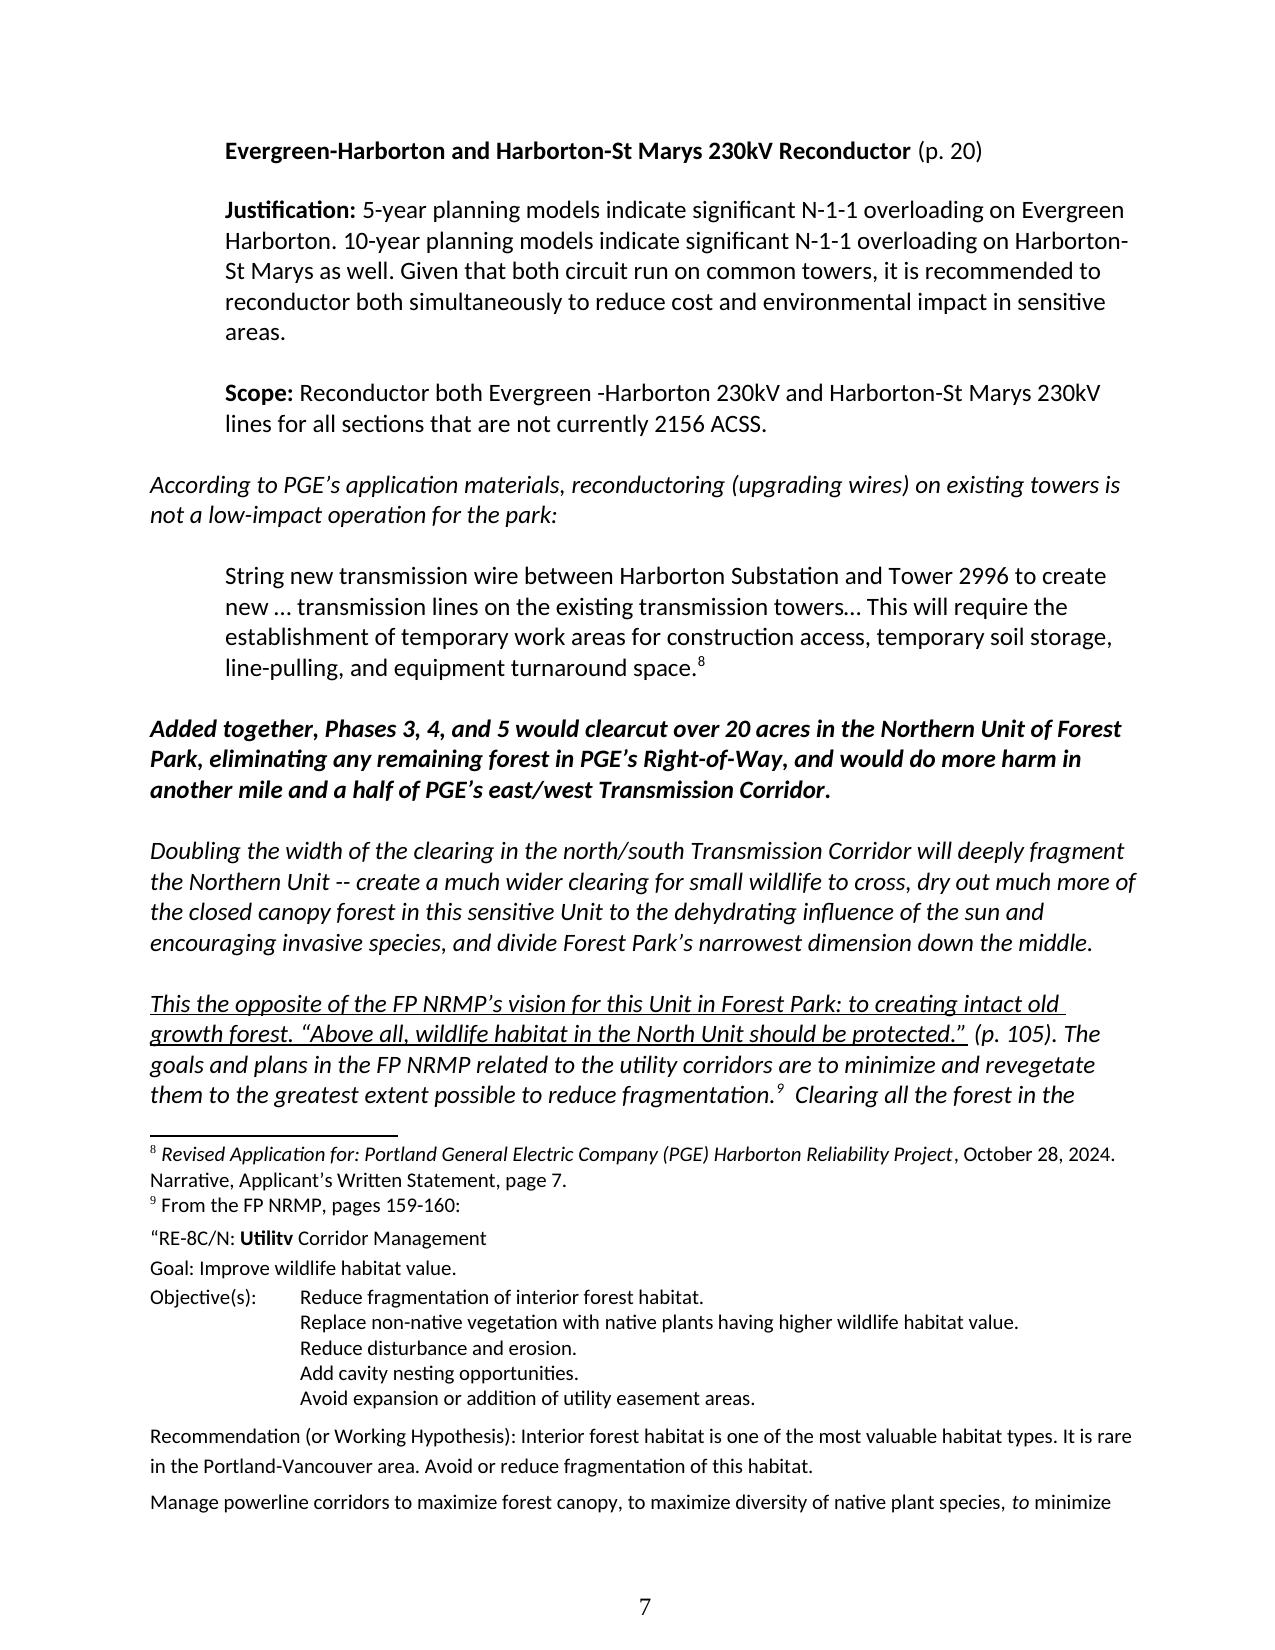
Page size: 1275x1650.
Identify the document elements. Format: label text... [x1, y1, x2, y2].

text Doubling the width of the clearing in the north/south Transmission Corridor will deeply fragment the Northern Unit -- create a much wider clearing for small wildlife to cross, dry out much more of the closed canopy forest in this sensitive Unit to the dehydrating influence of the sun and encouraging invasive species, and divide Forest Park’s narrowest dimension down the middle. [150, 835, 1140, 957]
text Added together, Phases 3, 4, and 5 would clearcut over 20 acres in the Northern Unit of Forest Park, eliminating any remaining forest in PGE’s Right-of-Way, and would do more harm in another mile and a half of PGE’s east/west Transmission Corridor. [150, 713, 1140, 805]
text Justification: 5-year planning models indicate significant N-1-1 overloading on Evergreen Harborton. 10-year planning models indicate significant N-1-1 overloading on Harborton-St Marys as well. Given that both circuit run on common towers, it is recommended to reconductor both simultaneously to reduce cost and environmental impact in sensitive areas. [225, 194, 1140, 347]
text Scope: Reconductor both Evergreen -Harborton 230kV and Harborton-St Marys 230kV lines for all sections that are not currently 2156 ACSS. [225, 377, 1140, 438]
text This the opposite of the FP NRMP’s vision for this Unit in Forest Park: to creating intact old growth forest. “Above all, wildlife habitat in the North Unit should be protected.” (p. 105). The goals and plans in the FP NRMP related to the utility corridors are to minimize and revegetate them to the greatest extent possible to reduce fragmentation. Clearing all the forest in the north/south Transmission Corridor, churning the soil, and removing much of the understory vegetation would deeply damage the park forever. [150, 988, 1140, 1110]
text According to PGE’s application materials, reconductoring (upgrading wires) on existing towers is not a low-impact operation for the park: [150, 469, 1140, 530]
text Evergreen-Harborton and Harborton-St Marys 230kV Reconductor (p. 20) [225, 135, 1140, 194]
text String new transmission wire between Harborton Substation and Tower 2996 to create new … transmission lines on the existing transmission towers… This will require the establishment of temporary work areas for construction access, temporary soil storage, line-pulling, and equipment turnaround space. [225, 561, 1140, 683]
